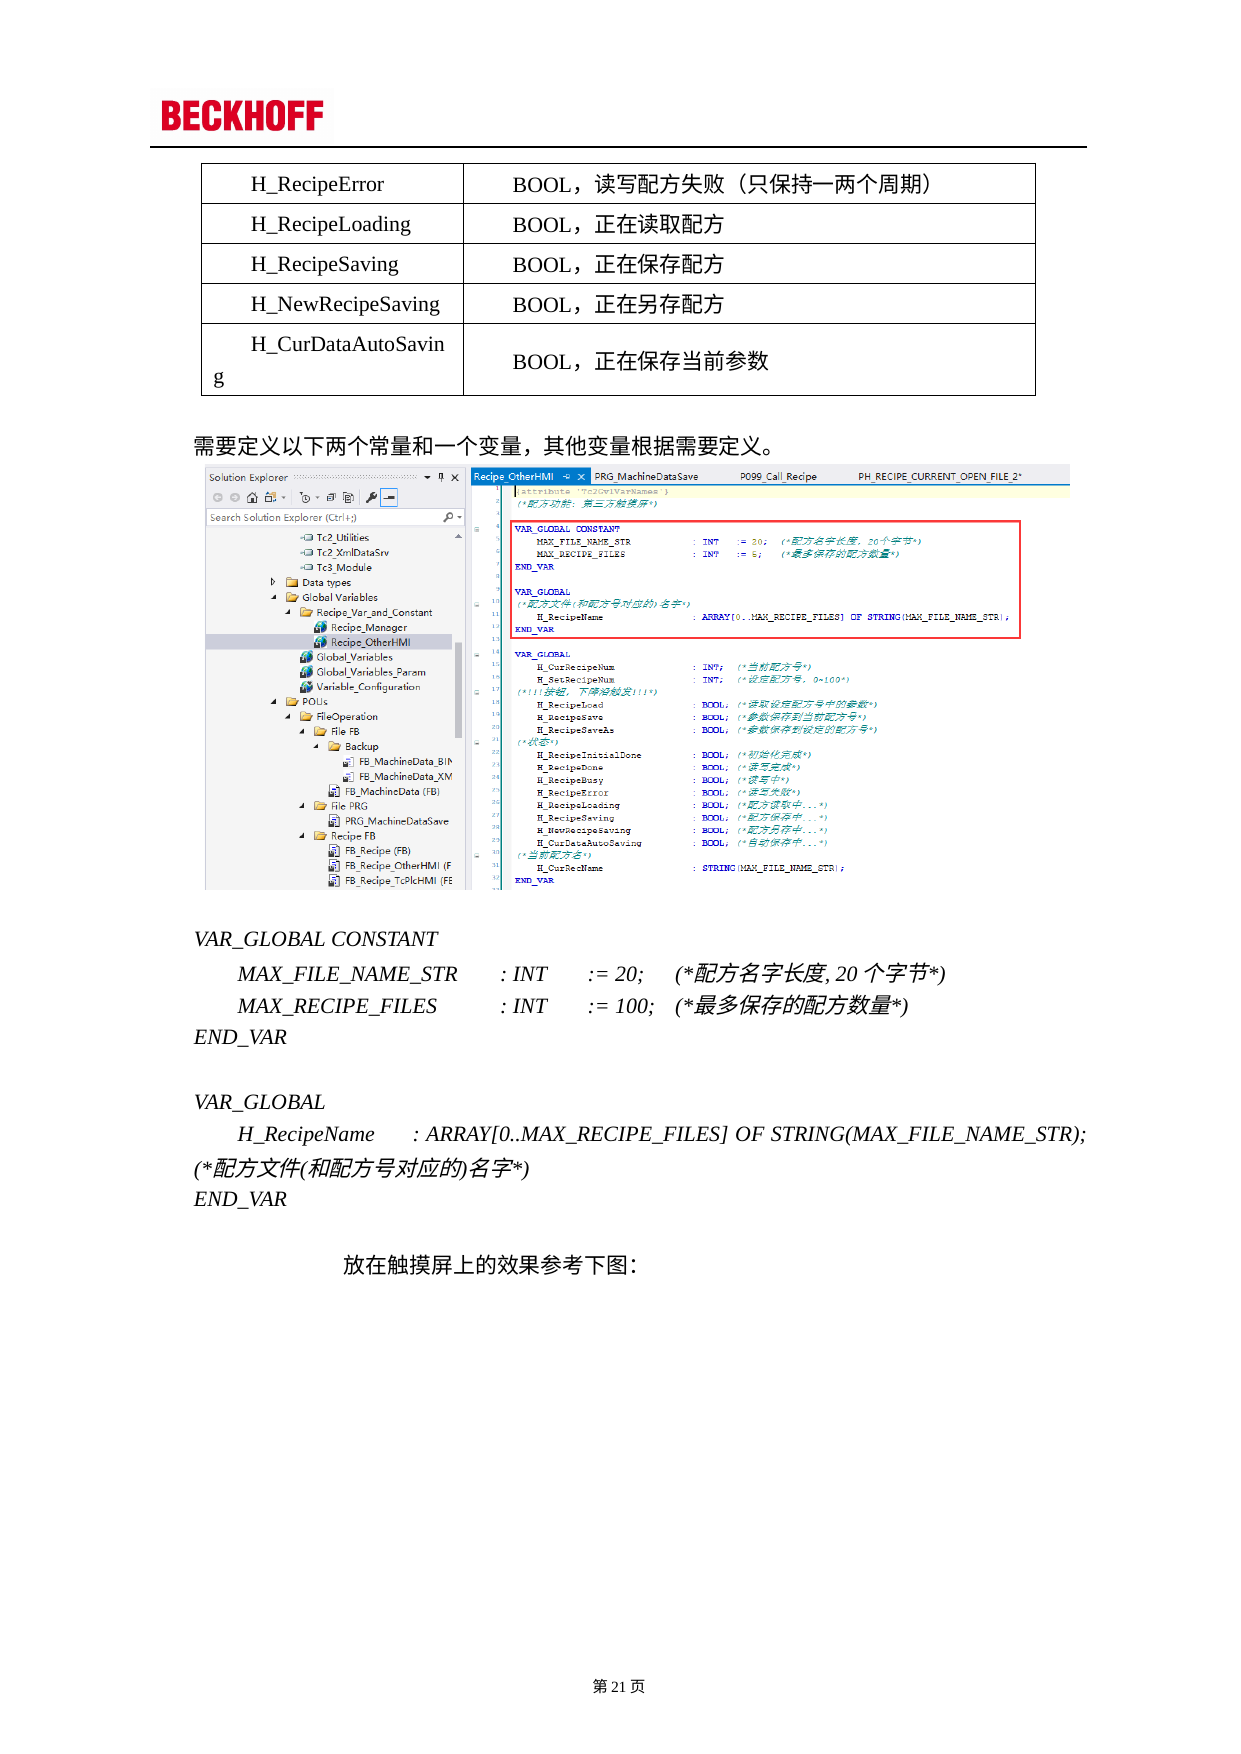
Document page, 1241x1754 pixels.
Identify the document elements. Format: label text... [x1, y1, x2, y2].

text VAR_GLOBAL CONSTANT [150, 923, 1087, 955]
picture [150, 88, 334, 144]
text MAX_FILE_NAME_STR : INT := 20; (*配方名字长度, 20个字节*) [150, 955, 1087, 988]
text END_VAR [150, 1183, 1087, 1215]
text H_RecipeName : ARRAY[0..MAX_RECIPE_FILES] OF STRING(MAX_FILE_NAME_STR); (*配方文件(和配方号对应的)名字*) [150, 1118, 1087, 1183]
table_cell H_RecipeLoading [202, 204, 463, 243]
text 需要定义以下两个常量和一个变量，其他变量根据需要定义。 [150, 429, 1087, 461]
table_cell H_RecipeSaving [202, 244, 463, 283]
text MAX_RECIPE_FILES : INT := 100; (*最多保存的配方数量*) [150, 988, 1087, 1020]
table_cell BOOL，正在读取配方 [464, 204, 1035, 243]
table_cell H_CurDataAutoSaving [202, 324, 463, 395]
table_cell BOOL，读写配方失败（只保持一两个周期） [464, 164, 1035, 203]
table_cell H_NewRecipeSaving [202, 284, 463, 323]
list 放在触摸屏上的效果参考下图： [300, 1248, 1087, 1280]
picture [204, 464, 1070, 890]
text END_VAR [150, 1020, 1087, 1053]
table_cell BOOL，正在保存配方 [464, 244, 1035, 283]
table_cell H_RecipeError [202, 164, 463, 203]
text VAR_GLOBAL [150, 1085, 1087, 1118]
table_cell BOOL，正在另存配方 [464, 284, 1035, 323]
table_cell BOOL，正在保存当前参数 [464, 324, 1035, 395]
